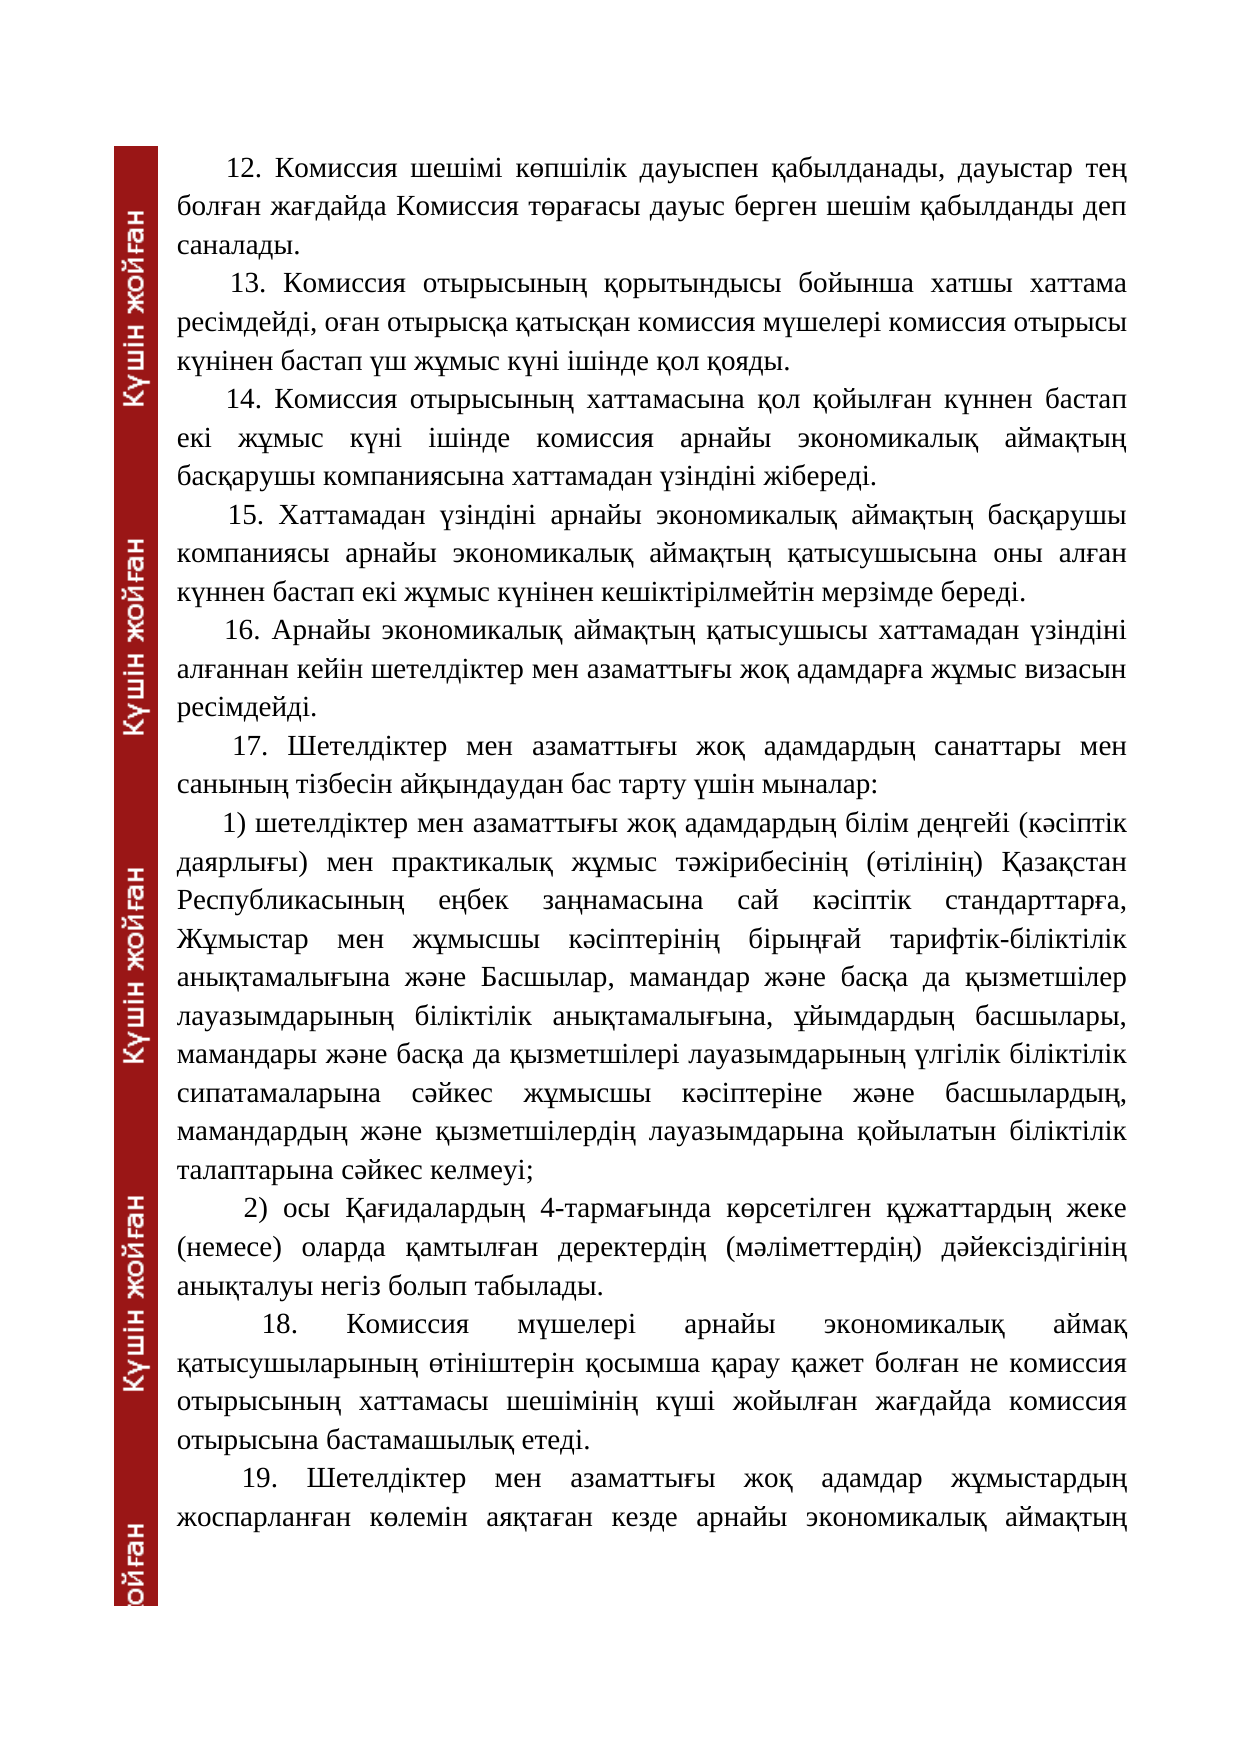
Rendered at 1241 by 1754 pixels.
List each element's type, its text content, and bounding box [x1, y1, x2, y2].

picture [114, 1455, 158, 1460]
text 2) осы Қағидалардың 4-тармағында көрсетілген құжаттардың жеке (немесе) оларда қамтылған деректердің (мәліметтердің) дәйексіздігінің анықталуы негіз болып табылады. [112, 1191, 1128, 1301]
text 13. Комиссия отырысының қорытындысы бойынша хатшы хаттама ресімдейді, оған отырысқа қатысқан комиссия мүшелері комиссия отырысы күнінен бастап үш жұмыс күні ішінде қол қояды. [112, 266, 1128, 376]
picture [114, 146, 158, 150]
picture [114, 376, 158, 381]
picture [114, 1301, 158, 1306]
picture [114, 1532, 158, 1606]
text 17. Шетелдіктер мен азаматтығы жоқ адамдардың санаттары мен санының тізбесін айқындаудан бас тарту үшін мыналар: [112, 728, 1128, 800]
picture [114, 607, 158, 612]
picture [114, 723, 158, 728]
text 15. Хаттамадан үзіндіні арнайы экономикалық аймақтың басқарушы компаниясы арнайы экономикалық аймақтың қатысушысына оны алған күннен бастап екі жұмыс күнінен кешіктірілмейтін мерзімде береді. [112, 497, 1128, 607]
text 18. Комиссия мүшелері арнайы экономикалық аймақ қатысушыларының өтініштерін қосымша қарау қажет болған не комиссия отырысының хаттамасы шешімінің күші жойылған жағдайда комиссия отырысына бастамашылық етеді. [112, 1306, 1128, 1455]
picture [114, 800, 158, 805]
picture [114, 261, 158, 266]
picture [114, 1186, 158, 1191]
text 16. Арнайы экономикалық аймақтың қатысушысы хаттамадан үзіндіні алғаннан кейін шетелдіктер мен азаматтығы жоқ адамдарға жұмыс визасын ресімдейді. [112, 612, 1128, 723]
picture [114, 492, 158, 497]
text 12. Комиссия шешімі көпшілік дауыспен қабылданады, дауыстар тең болған жағдайда Комиссия төрағасы дауыс берген шешім қабылданды деп саналады. [112, 150, 1128, 261]
text 1) шетелдіктер мен азаматтығы жоқ адамдардың білім деңгейі (кәсіптік даярлығы) мен практикалық жұмыс тәжірибесінің (өтілінің) Қазақстан Республикасының еңбек заңнамасына сай кәсіптік стандарттарға, Жұмыстар мен жұмысшы кәсіптерінің бірыңғай тарифтік-біліктілік анықтамалығына және Басшылар, мамандар және басқа да қызметшілер лауазымдарының біліктілік анықтамалығына, ұйымдардың басшылары, мамандары және басқа да қызметшілері лауазымдарының үлгілік біліктілік сипатамаларына сәйкес жұмысшы кәсіптеріне және басшылардың, мамандардың және қызметшілердің лауазымдарына қойылатын біліктілік талаптарына сәйкес келмеуі; [112, 805, 1128, 1186]
text 14. Комиссия отырысының хаттамасына қол қойылған күннен бастап екі жұмыс күні ішінде комиссия арнайы экономикалық аймақтың басқарушы компаниясына хаттамадан үзіндіні жібереді. [112, 381, 1128, 492]
